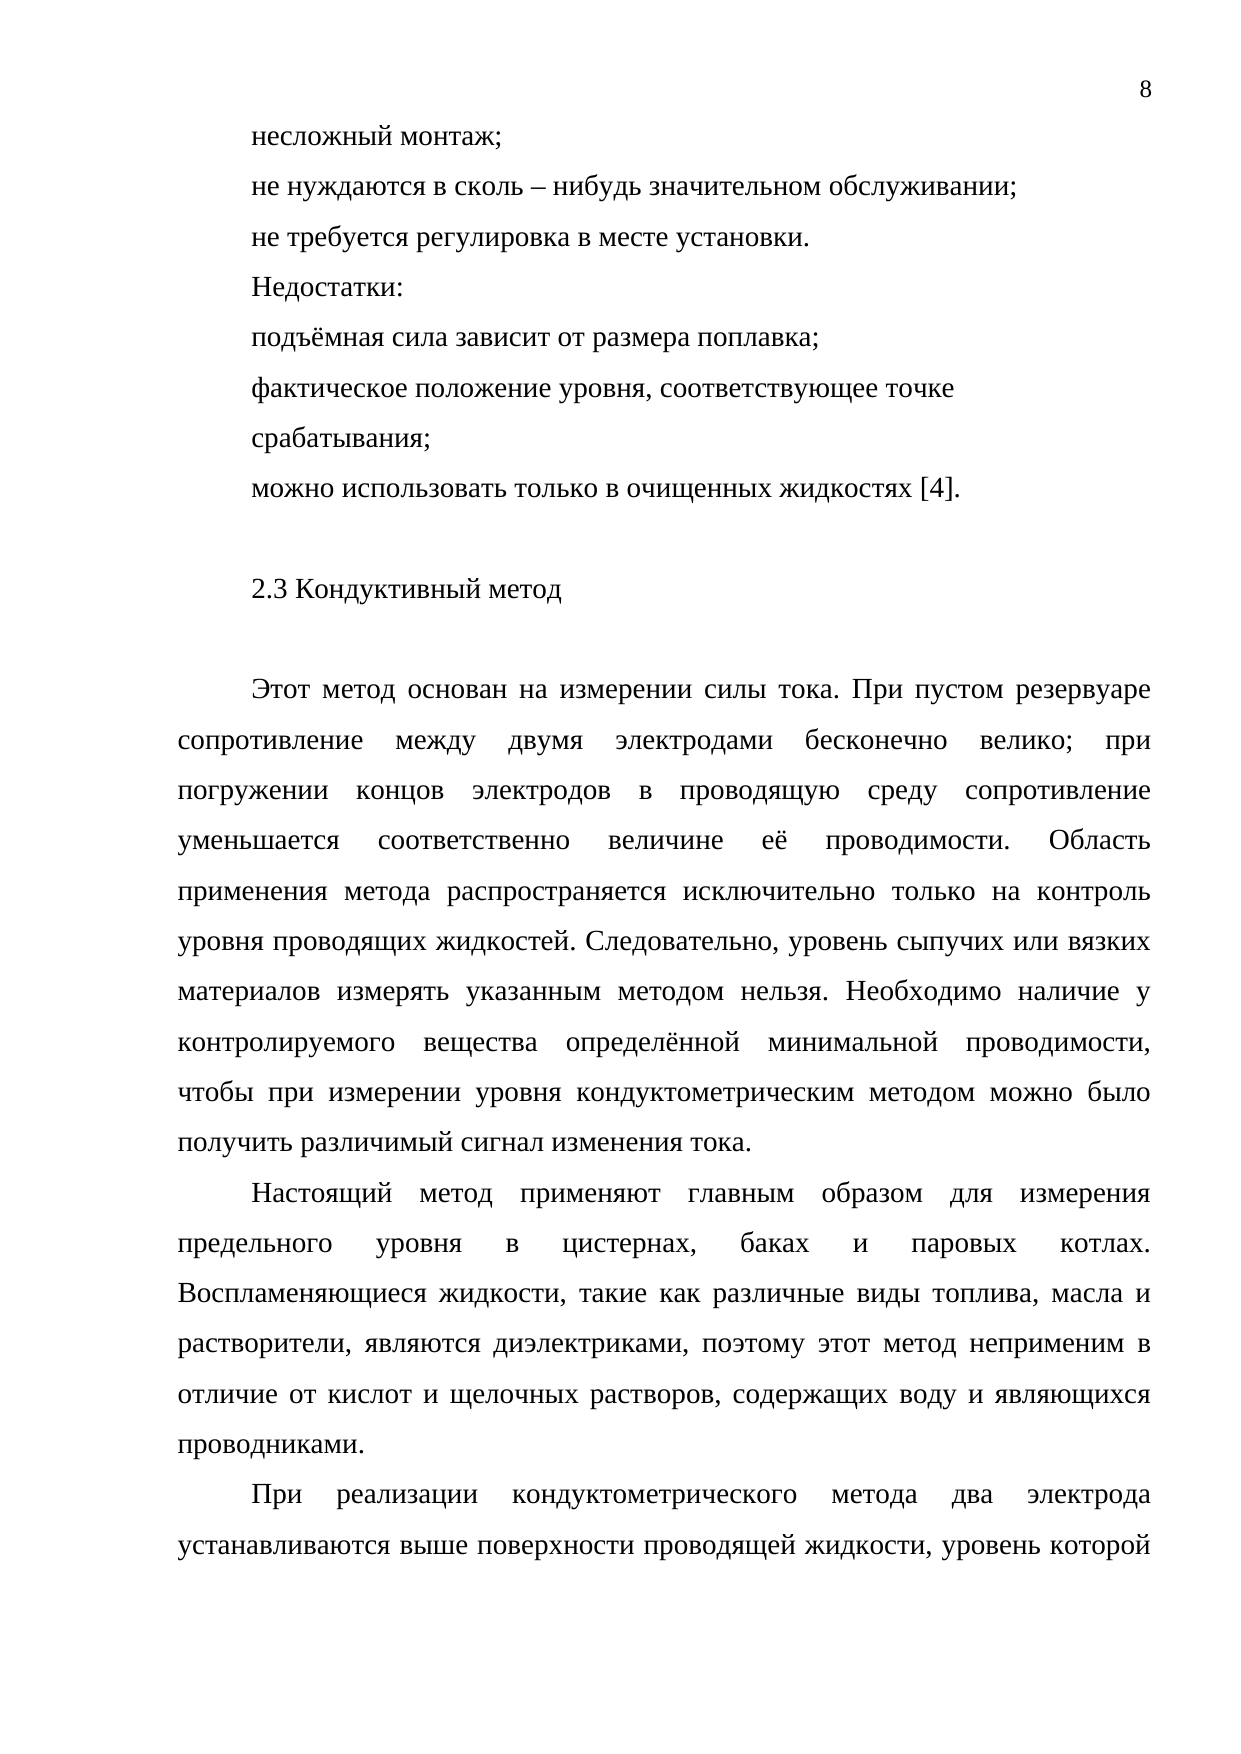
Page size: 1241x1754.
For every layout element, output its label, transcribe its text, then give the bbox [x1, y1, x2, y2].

text Настоящий метод применяют главным образом для измерения предельного уровня в цистернах, баках и паровых котлах. Воспламеняющиеся жидкости, такие как различные виды топлива, масла и растворители, являются диэлектриками, поэтому этот метод неприменим в отличие от кислот и щелочных растворов, содержащих воду и являющихся проводниками. [177, 1175, 1152, 1460]
text несложный монтаж; [177, 118, 1152, 152]
text Недостатки: [177, 269, 1152, 303]
text можно использовать только в очищенных жидкостях [4]. [177, 470, 1152, 504]
text 2.3 Кондуктивный метод [177, 571, 1152, 604]
text срабатывания; [177, 420, 1152, 453]
text подъёмная сила зависит от размера поплавка; [177, 319, 1152, 353]
text не требуется регулировка в месте установки. [177, 219, 1152, 252]
text Этот метод основан на измерении силы тока. При пустом резервуаре сопротивление между двумя электродами бесконечно велико; при погружении концов электродов в проводящую среду сопротивление уменьшается соответственно величине её проводимости. Область применения метода распространяется исключительно только на контроль уровня проводящих жидкостей. Следовательно, уровень сыпучих или вязких материалов измерять указанным методом нельзя. Необходимо наличие у контролируемого вещества определённой минимальной проводимости, чтобы при измерении уровня кондуктометрическим методом можно было получить различимый сигнал изменения тока. [177, 672, 1152, 1158]
text не нуждаются в сколь – нибудь значительном обслуживании; [177, 168, 1152, 202]
text фактическое положение уровня, соответствующее точке [177, 370, 1152, 403]
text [177, 1477, 1152, 1560]
